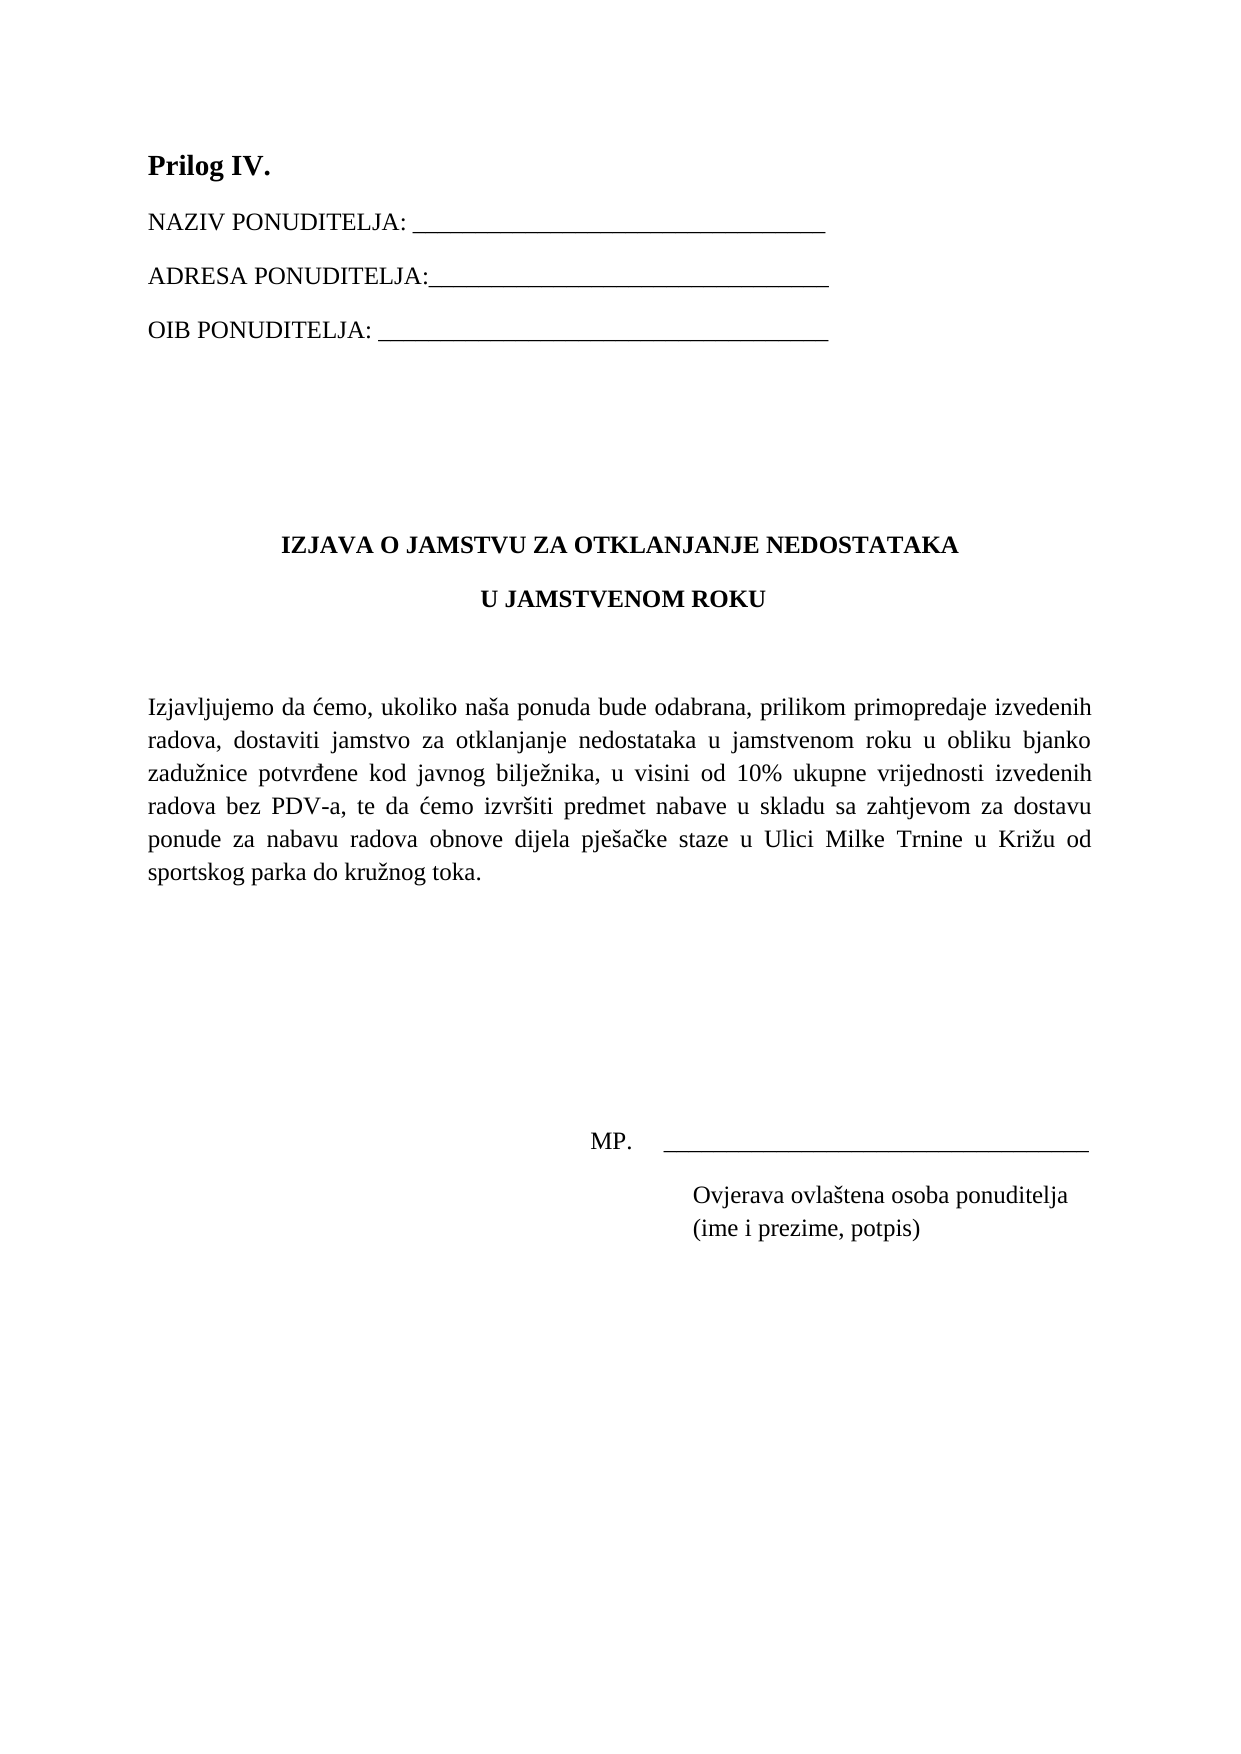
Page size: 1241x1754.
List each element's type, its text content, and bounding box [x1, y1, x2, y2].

text Prilog IV. [148, 148, 1093, 181]
text Ovjerava ovlaštena osoba ponuditelja [693, 1180, 1093, 1209]
text NAZIV PONUDITELJA: _________________________________ [148, 207, 1093, 236]
text ADRESA PONUDITELJA:________________________________ [148, 261, 1093, 289]
text MP. __________________________________ [590, 1126, 1093, 1155]
text Izjavljujemo da ćemo, ukoliko naša ponuda bude odabrana, prilikom primopredaje izvedenih radova, dostaviti jamstvo za otklanjanje nedostataka u jamstvenom roku u obliku bjanko zadužnice potvrđene kod javnog bilježnika, u visini od 10% ukupne vrijednosti izvedenih radova bez PDV-a, te da ćemo izvršiti predmet nabave u skladu sa zahtjevom za dostavu ponude za nabavu radova obnove dijela pješačke staze u Ulici Milke Trnine u Križu od sportskog parka do kružnog toka. [148, 692, 1093, 886]
text IZJAVA O JAMSTVU ZA OTKLANJANJE NEDOSTATAKA [148, 530, 1093, 559]
text (ime i prezime, potpis) [693, 1213, 1093, 1242]
text U JAMSTVENOM ROKU [148, 584, 1093, 613]
text OIB PONUDITELJA: ____________________________________ [148, 315, 1093, 343]
